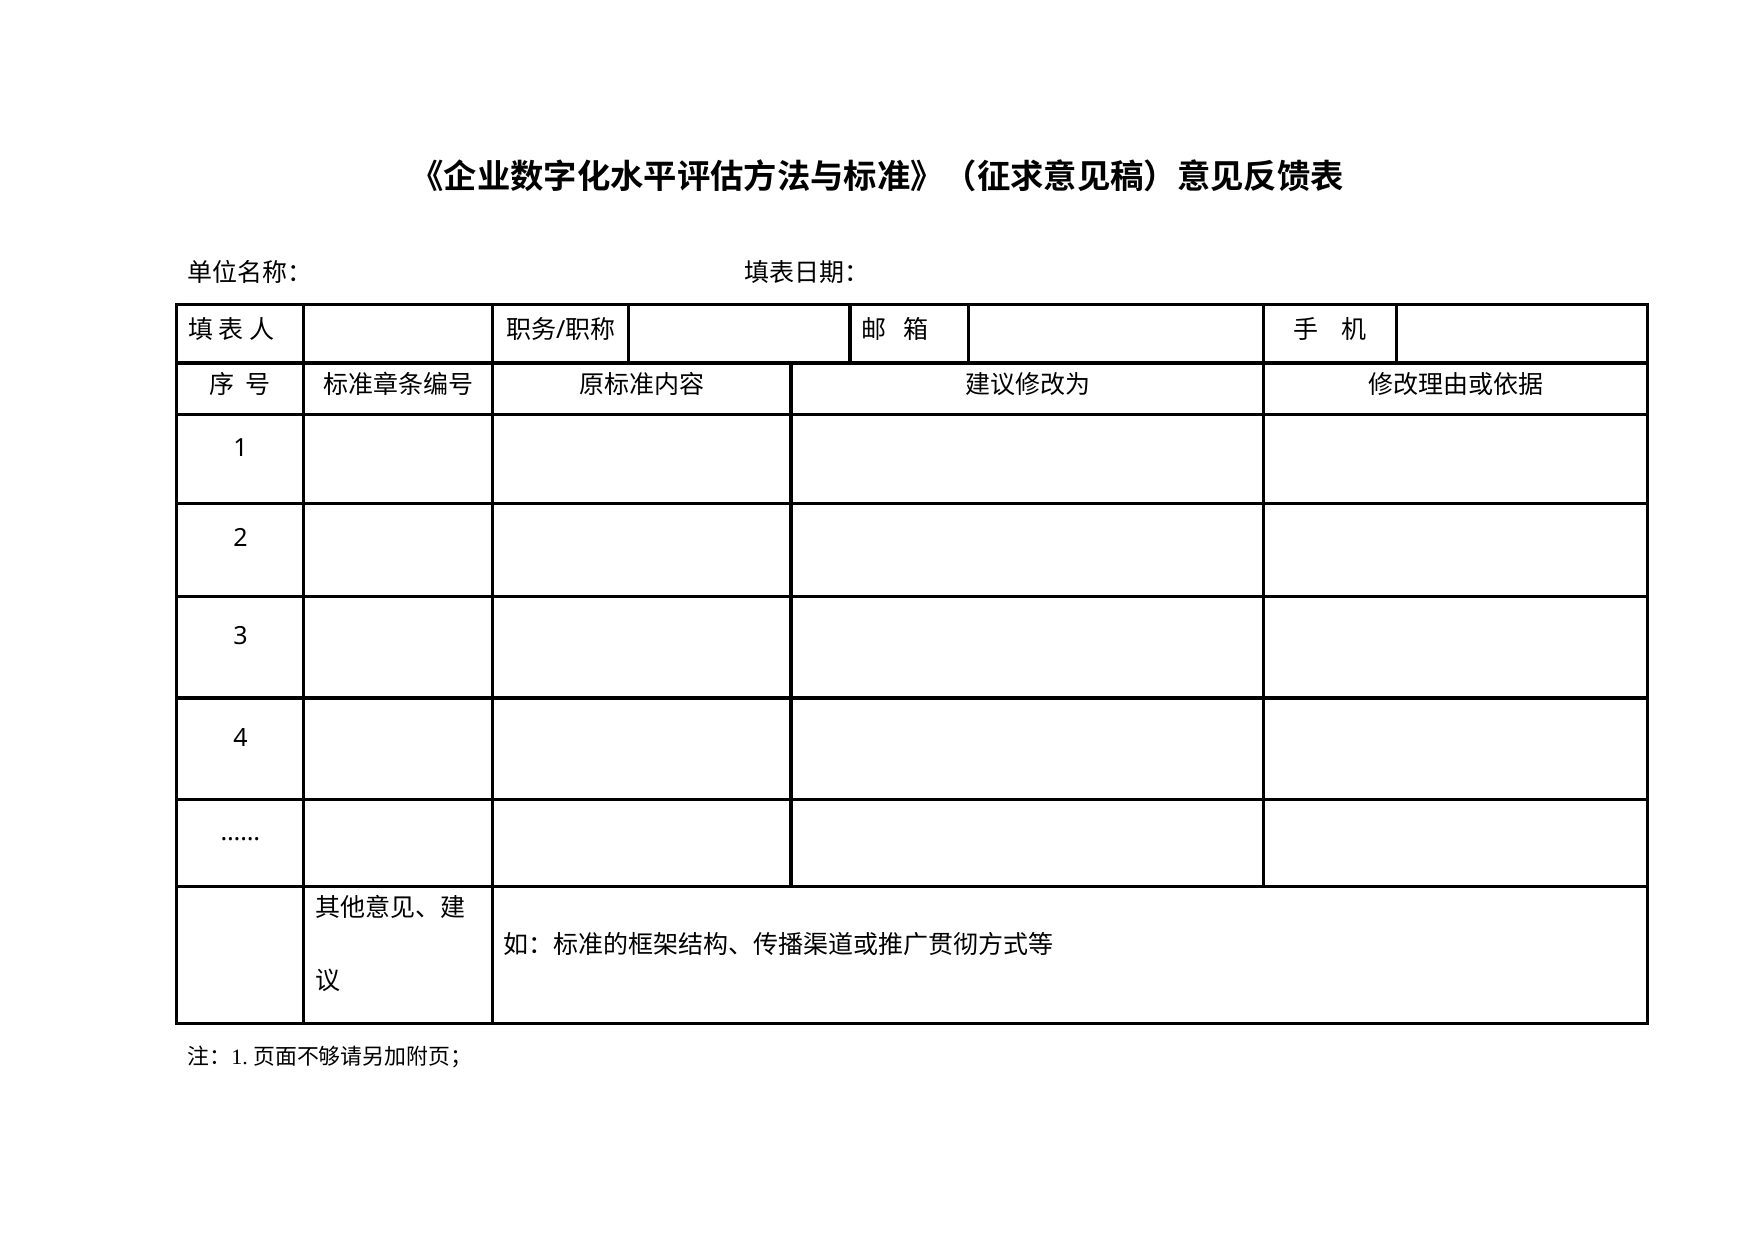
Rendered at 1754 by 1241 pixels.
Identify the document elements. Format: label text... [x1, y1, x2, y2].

table_cell [793, 598, 1262, 696]
table_cell 2 [178, 505, 302, 595]
table_cell [1265, 416, 1646, 502]
table_cell [494, 700, 789, 798]
table_cell 建议修改为 [793, 365, 1262, 413]
table_cell [305, 598, 491, 696]
table_cell [1265, 505, 1646, 595]
table_cell …… [178, 801, 302, 885]
table_cell [793, 801, 1262, 885]
table_cell [793, 505, 1262, 595]
table_cell [1265, 700, 1646, 798]
table_cell [494, 801, 789, 885]
table_cell 原标准内容 [494, 365, 789, 413]
table_cell [178, 888, 302, 1022]
table_cell [305, 505, 491, 595]
text 注：1. 页面不够请另加附页； [187, 1039, 1523, 1071]
table_header [630, 306, 848, 361]
table_header 填 表 人 [178, 306, 302, 361]
table_header 邮 箱 [852, 306, 967, 361]
table_header [970, 306, 1262, 361]
table_cell 4 [178, 700, 302, 798]
table_cell 1 [178, 416, 302, 502]
table_cell [305, 416, 491, 502]
table_header [305, 306, 491, 361]
table_cell [793, 700, 1262, 798]
table_header 手 机 [1265, 306, 1395, 361]
table_cell [793, 416, 1262, 502]
table_cell [1265, 598, 1646, 696]
table_cell 其他意见、建议 [305, 888, 491, 1022]
table_cell [494, 505, 789, 595]
table_cell 3 [178, 598, 302, 696]
table_cell [305, 801, 491, 885]
text 单位名称： 填表日期： [187, 252, 1566, 289]
table_cell [494, 416, 789, 502]
table_header [1398, 306, 1646, 361]
table_cell 标准章条编号 [305, 365, 491, 413]
table_cell 序 号 [178, 365, 302, 413]
table_header 职务/职称 [494, 306, 627, 361]
table_cell [494, 598, 789, 696]
text 《企业数字化水平评估方法与标准》（征求意见稿）意见反馈表 [187, 150, 1566, 198]
table_cell 如：标准的框架结构、传播渠道或推广贯彻方式等 [494, 888, 1646, 1022]
table_cell 修改理由或依据 [1265, 365, 1646, 413]
table_cell [1265, 801, 1646, 885]
table_cell [305, 700, 491, 798]
